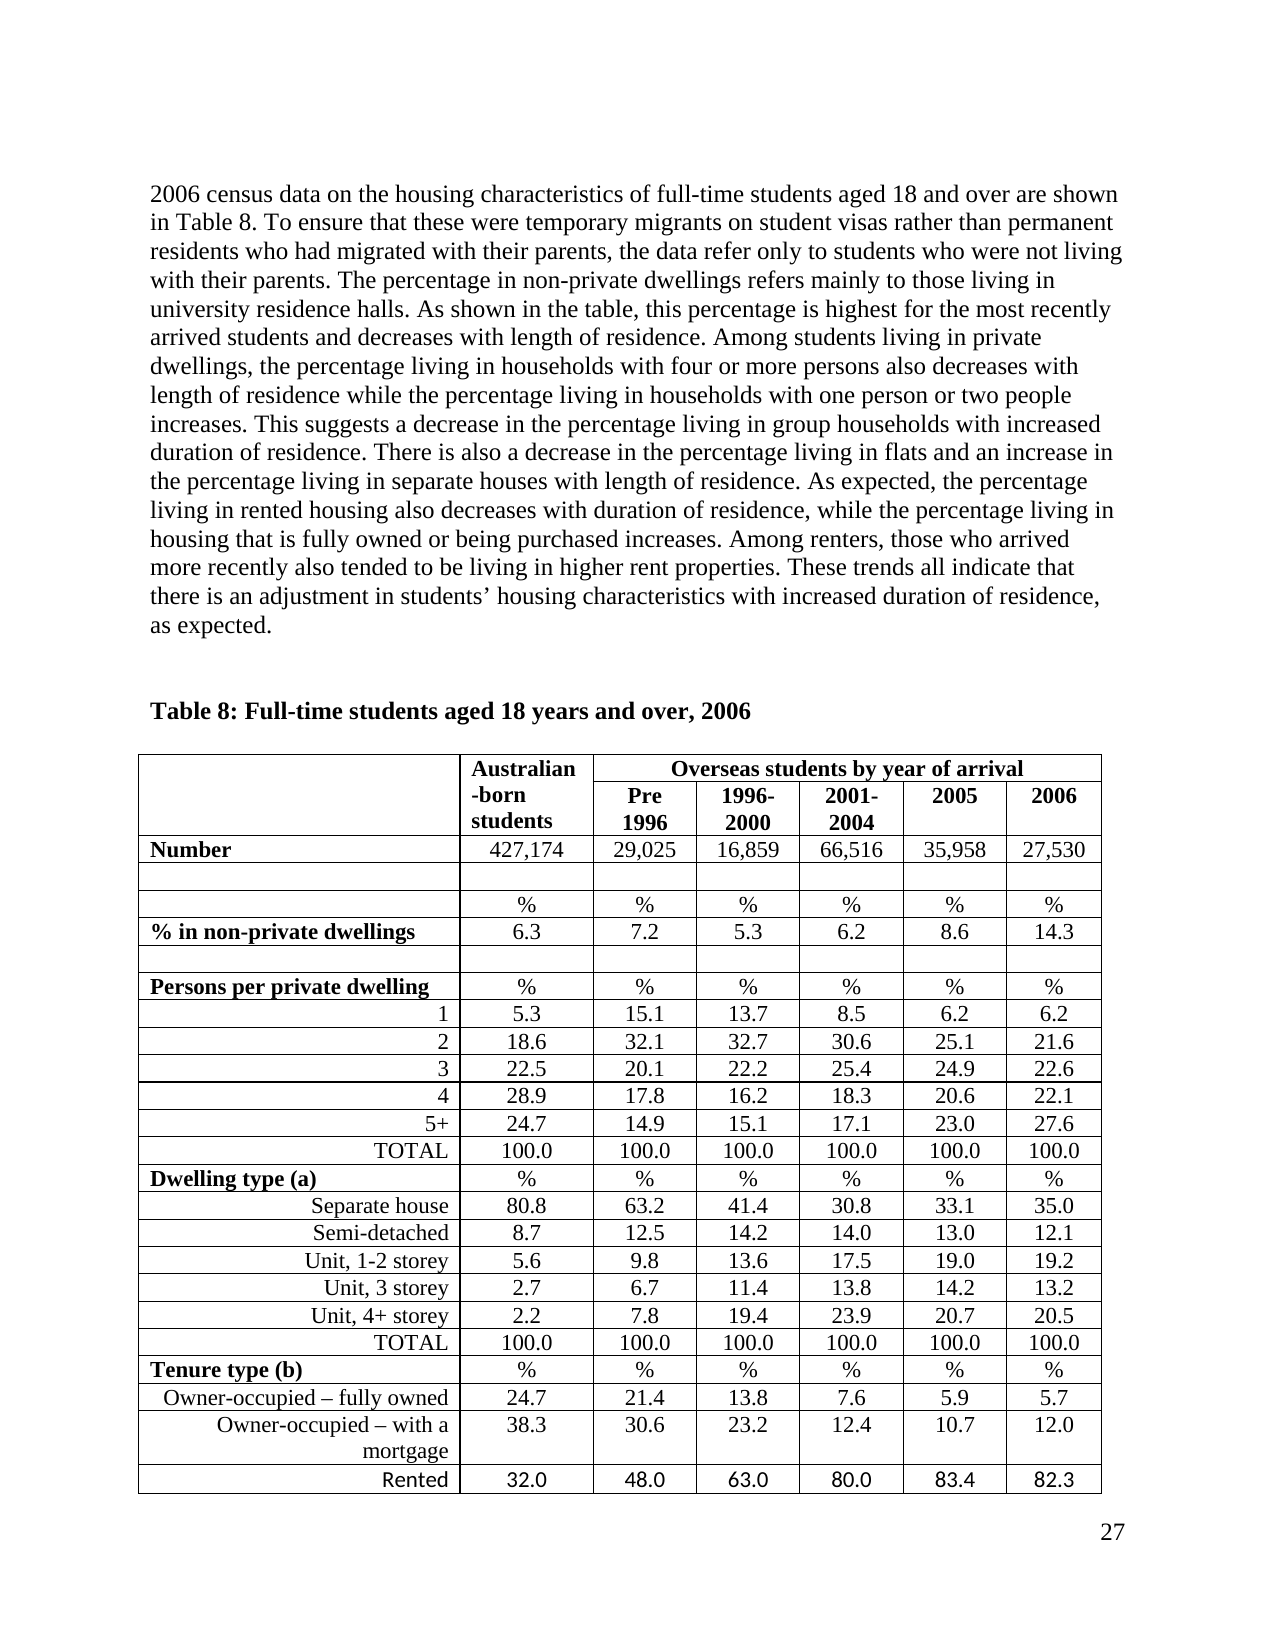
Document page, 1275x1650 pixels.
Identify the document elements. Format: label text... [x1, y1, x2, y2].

table_cell 13.0 [904, 1220, 1006, 1246]
table_cell [697, 946, 799, 972]
table_cell 15.1 [594, 1000, 696, 1027]
table_cell 21.4 [594, 1384, 696, 1410]
table_cell [139, 946, 459, 972]
table_cell 80.8 [461, 1192, 593, 1218]
table_cell 6.2 [1007, 1000, 1101, 1027]
table_cell 100.0 [904, 1137, 1006, 1164]
table_cell % [594, 973, 696, 999]
table_cell [1007, 863, 1101, 890]
table_cell [461, 946, 593, 972]
table_cell 5+ [139, 1110, 459, 1136]
table_cell 14.2 [697, 1220, 799, 1246]
table_cell [594, 863, 696, 890]
table_cell 5.7 [1007, 1384, 1101, 1410]
table_cell 2005 [904, 782, 1006, 835]
table_cell % [800, 891, 903, 917]
table_cell Dwelling type (a) [139, 1165, 459, 1191]
table_cell Pre 1996 [594, 782, 696, 835]
table_cell 19.0 [904, 1247, 1006, 1273]
table_cell 17.8 [594, 1083, 696, 1109]
table_cell 100.0 [904, 1329, 1006, 1355]
table_cell 63.0 [697, 1465, 799, 1493]
table_cell [697, 863, 799, 890]
table_cell % [594, 1356, 696, 1383]
table_cell 30.6 [594, 1411, 696, 1464]
table_cell Persons per private dwelling [139, 973, 459, 999]
table_cell TOTAL [139, 1137, 459, 1164]
table_cell 28.9 [461, 1083, 593, 1109]
table_cell 24.7 [461, 1384, 593, 1410]
table_cell 100.0 [800, 1329, 903, 1355]
table_cell 19.2 [1007, 1247, 1101, 1273]
table_cell % [800, 1165, 903, 1191]
table_cell 25.1 [904, 1028, 1006, 1054]
table_cell 22.2 [697, 1055, 799, 1081]
table_cell 22.1 [1007, 1083, 1101, 1109]
table_cell % [461, 973, 593, 999]
table_cell 8.5 [800, 1000, 903, 1027]
table_cell Tenure type (b) [139, 1356, 459, 1383]
table_cell % [1007, 1356, 1101, 1383]
table_cell Rented [139, 1465, 459, 1493]
table_cell 63.2 [594, 1192, 696, 1218]
table_cell 18.3 [800, 1083, 903, 1109]
table_cell 13.7 [697, 1000, 799, 1027]
table_cell 8.6 [904, 918, 1006, 944]
table_cell % [1007, 973, 1101, 999]
table_cell 33.1 [904, 1192, 1006, 1218]
table_cell [1007, 946, 1101, 972]
table_cell 38.3 [461, 1411, 593, 1464]
table_cell Unit, 1-2 storey [139, 1247, 459, 1273]
table_cell 83.4 [904, 1465, 1006, 1493]
table_cell [461, 863, 593, 890]
table_cell 6.7 [594, 1274, 696, 1301]
table_cell 8.7 [461, 1220, 593, 1246]
table_cell Separate house [139, 1192, 459, 1218]
table_header Australian-born students [461, 755, 593, 835]
table_cell 100.0 [594, 1137, 696, 1164]
table_cell 7.8 [594, 1302, 696, 1328]
table_cell 13.8 [697, 1384, 799, 1410]
table_cell 20.7 [904, 1302, 1006, 1328]
table_cell 12.1 [1007, 1220, 1101, 1246]
table_cell TOTAL [139, 1329, 459, 1355]
table_cell 4 [139, 1083, 459, 1109]
table_cell Unit, 4+ storey [139, 1302, 459, 1328]
table_cell 12.5 [594, 1220, 696, 1246]
table_cell 32.1 [594, 1028, 696, 1054]
table_cell 10.7 [904, 1411, 1006, 1464]
table_cell 6.2 [904, 1000, 1006, 1027]
table_cell % [904, 891, 1006, 917]
table_cell 7.2 [594, 918, 696, 944]
table_cell 80.0 [800, 1465, 903, 1493]
table_cell 23.0 [904, 1110, 1006, 1136]
table_cell % [697, 973, 799, 999]
table_cell 1 [139, 1000, 459, 1027]
table_cell [594, 946, 696, 972]
table_cell 6.3 [461, 918, 593, 944]
table_cell 2.2 [461, 1302, 593, 1328]
table_cell 35,958 [904, 836, 1006, 862]
table_cell 20.6 [904, 1083, 1006, 1109]
table_cell 17.1 [800, 1110, 903, 1136]
table_cell 9.8 [594, 1247, 696, 1273]
table_cell 24.9 [904, 1055, 1006, 1081]
table_cell 14.9 [594, 1110, 696, 1136]
table_cell 23.9 [800, 1302, 903, 1328]
table_cell 48.0 [594, 1465, 696, 1493]
table_cell 5.9 [904, 1384, 1006, 1410]
table_cell 100.0 [1007, 1137, 1101, 1164]
table_cell 100.0 [697, 1329, 799, 1355]
table_cell 82.3 [1007, 1465, 1101, 1493]
table_cell 29,025 [594, 836, 696, 862]
table_cell % [594, 1165, 696, 1191]
table_cell 427,174 [461, 836, 593, 862]
table_cell % in non-private dwellings [139, 918, 459, 944]
table_cell % [461, 1356, 593, 1383]
table_cell 2 [139, 1028, 459, 1054]
table_cell Semi-detached [139, 1220, 459, 1246]
table_cell 20.1 [594, 1055, 696, 1081]
table_cell 18.6 [461, 1028, 593, 1054]
text 2006 census data on the housing characteristics of full-time students aged 18 and over are shown in Table 8. To ensure that these were temporary migrants on student visas rather than permanent residents who had migrated with their parents, the data refer only to students who were not living with their parents. The percentage in non-private dwellings refers mainly to those living in university residence halls. As shown in the table, this percentage is highest for the most recently arrived students and decreases with length of residence. Among students living in private dwellings, the percentage living in households with four or more persons also decreases with length of residence while the percentage living in households with one person or two people increases. This suggests a decrease in the percentage living in group households with increased duration of residence. There is also a decrease in the percentage living in flats and an increase in the percentage living in separate houses with length of residence. As expected, the percentage living in rented housing also decreases with duration of residence, while the percentage living in housing that is fully owned or being purchased increases. Among renters, those who arrived more recently also tended to be living in higher rent properties. These trends all indicate that there is an adjustment in students’ housing characteristics with increased duration of residence, as expected. [150, 179, 1125, 639]
table_cell Owner-occupied – with a mortgage [139, 1411, 459, 1464]
table_cell % [461, 891, 593, 917]
table_cell 22.6 [1007, 1055, 1101, 1081]
table_cell 32.0 [461, 1465, 593, 1493]
table_cell 13.6 [697, 1247, 799, 1273]
table_cell 23.2 [697, 1411, 799, 1464]
table_cell [800, 863, 903, 890]
table_cell 100.0 [697, 1137, 799, 1164]
table_cell 30.6 [800, 1028, 903, 1054]
table_cell % [594, 891, 696, 917]
table_cell 5.3 [697, 918, 799, 944]
table_cell 100.0 [594, 1329, 696, 1355]
table_cell 17.5 [800, 1247, 903, 1273]
table_cell 5.3 [461, 1000, 593, 1027]
table_cell Unit, 3 storey [139, 1274, 459, 1301]
table_cell 27.6 [1007, 1110, 1101, 1136]
table_cell 41.4 [697, 1192, 799, 1218]
table_header [139, 755, 459, 835]
table_cell % [1007, 891, 1101, 917]
table_cell 1996-2000 [697, 782, 799, 835]
table_cell 2006 [1007, 782, 1101, 835]
table_cell 16.2 [697, 1083, 799, 1109]
table_cell 2001-2004 [800, 782, 903, 835]
text Table 8: Full-time students aged 18 years and over, 2006 [150, 696, 1125, 725]
table_cell 19.4 [697, 1302, 799, 1328]
table_cell 5.6 [461, 1247, 593, 1273]
table_cell % [800, 973, 903, 999]
table_cell Owner-occupied – fully owned [139, 1384, 459, 1410]
table_cell 12.4 [800, 1411, 903, 1464]
table_cell 12.0 [1007, 1411, 1101, 1464]
table_cell % [1007, 1165, 1101, 1191]
table_header Overseas students by year of arrival [594, 755, 1101, 781]
table_cell 22.5 [461, 1055, 593, 1081]
table_cell 100.0 [800, 1137, 903, 1164]
table_cell Number [139, 836, 459, 862]
table_cell % [904, 1356, 1006, 1383]
table_cell 21.6 [1007, 1028, 1101, 1054]
table_cell [904, 946, 1006, 972]
table_cell 3 [139, 1055, 459, 1081]
table_cell 2.7 [461, 1274, 593, 1301]
table_cell [800, 946, 903, 972]
table_cell [139, 863, 459, 890]
table_cell 66,516 [800, 836, 903, 862]
table_cell 100.0 [461, 1137, 593, 1164]
table_cell 27,530 [1007, 836, 1101, 862]
table_cell % [697, 1165, 799, 1191]
table_cell 13.2 [1007, 1274, 1101, 1301]
table_cell 35.0 [1007, 1192, 1101, 1218]
table_cell 100.0 [1007, 1329, 1101, 1355]
table_cell % [461, 1165, 593, 1191]
table_cell 14.2 [904, 1274, 1006, 1301]
table_cell % [904, 973, 1006, 999]
table_cell 15.1 [697, 1110, 799, 1136]
table_cell 100.0 [461, 1329, 593, 1355]
table_cell 32.7 [697, 1028, 799, 1054]
table_cell % [697, 1356, 799, 1383]
table_cell % [697, 891, 799, 917]
table_cell 13.8 [800, 1274, 903, 1301]
table_cell 16,859 [697, 836, 799, 862]
table_cell [139, 891, 459, 917]
table_cell 14.3 [1007, 918, 1101, 944]
table_cell [904, 863, 1006, 890]
table_cell 6.2 [800, 918, 903, 944]
table_cell 14.0 [800, 1220, 903, 1246]
table_cell % [800, 1356, 903, 1383]
table_cell 11.4 [697, 1274, 799, 1301]
table_cell 25.4 [800, 1055, 903, 1081]
table_cell 20.5 [1007, 1302, 1101, 1328]
table_cell 30.8 [800, 1192, 903, 1218]
table_cell % [904, 1165, 1006, 1191]
table_cell 7.6 [800, 1384, 903, 1410]
table_cell 24.7 [461, 1110, 593, 1136]
